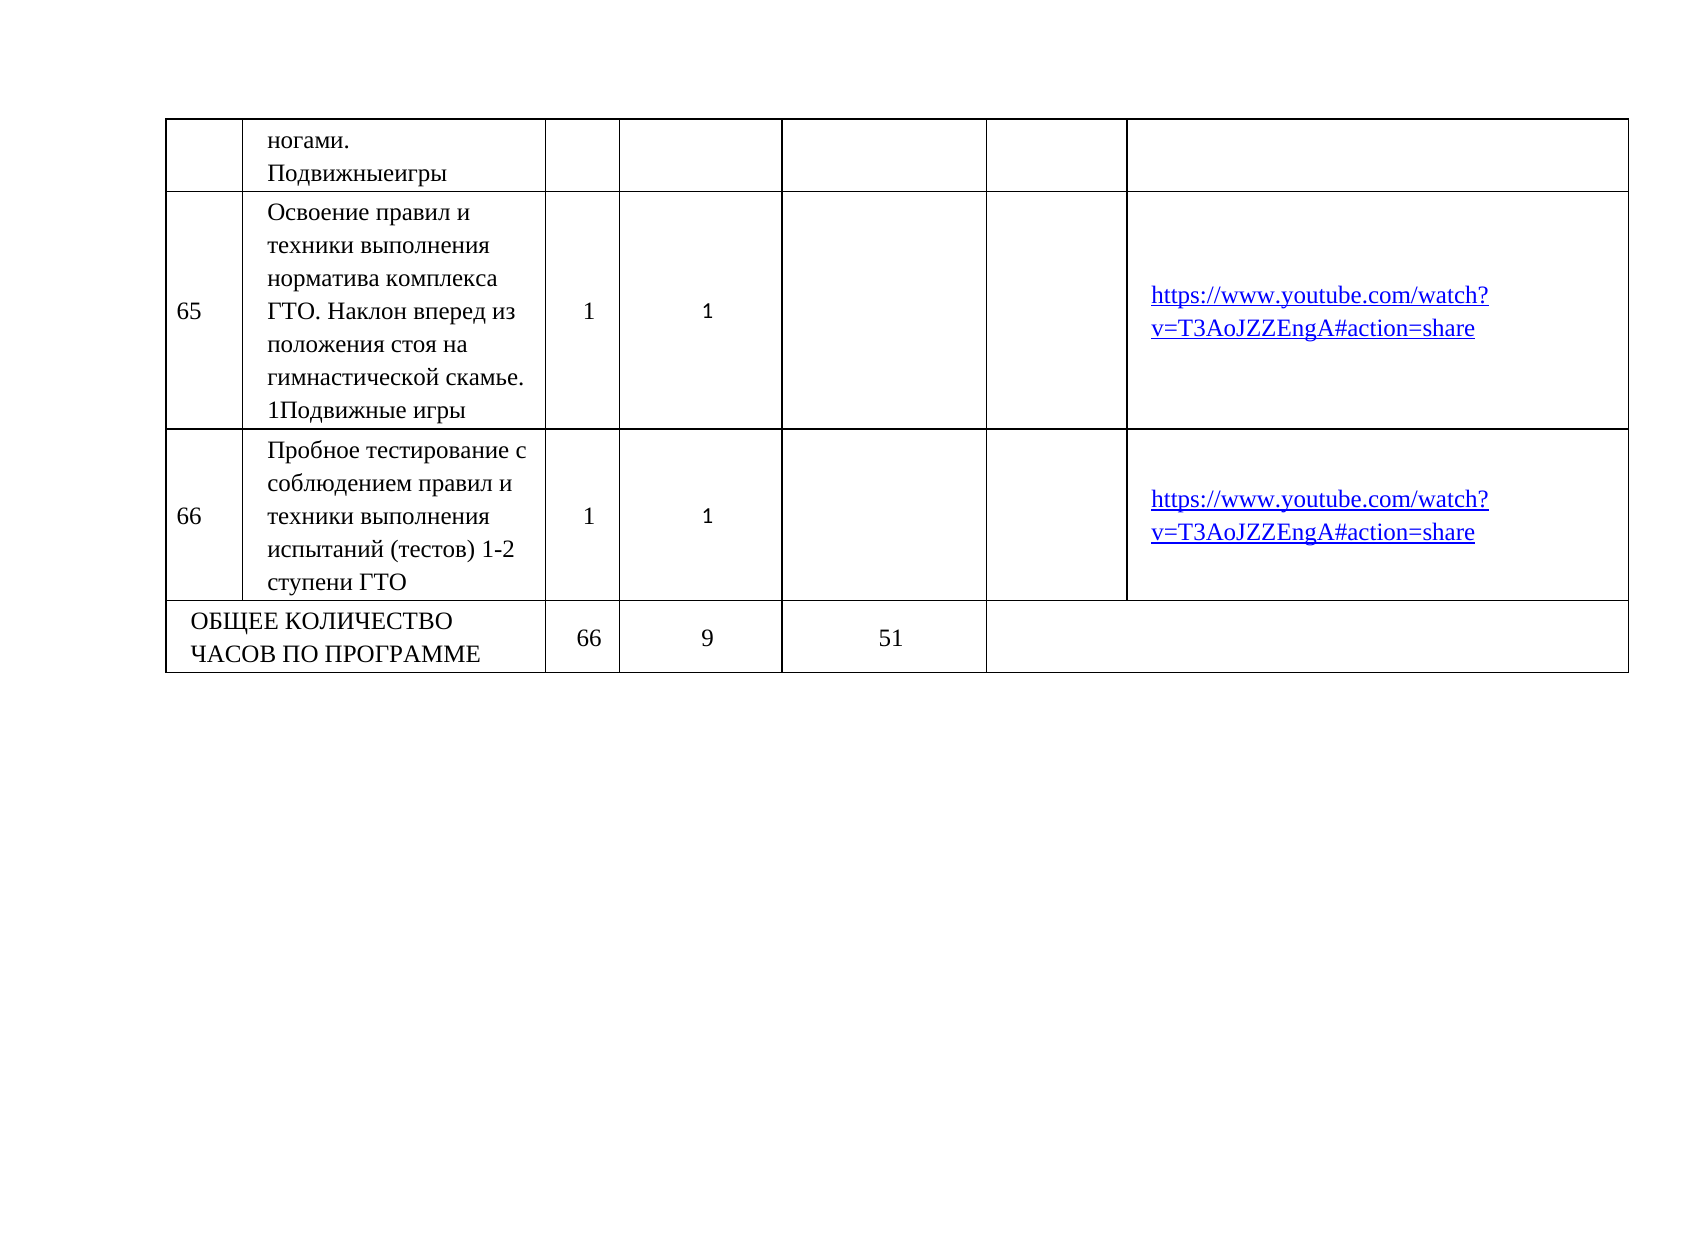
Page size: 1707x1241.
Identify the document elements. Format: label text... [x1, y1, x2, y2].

table_cell [987, 430, 1126, 599]
table_cell 1 [546, 192, 619, 428]
table_cell [783, 430, 986, 599]
table_cell 1 [546, 430, 619, 599]
table_cell https://www.youtube.com/watch?v=T3AoJZZEngA#action=share [1128, 430, 1628, 599]
table_cell 1 [620, 192, 781, 428]
table_cell [783, 120, 986, 191]
table_cell 1 [620, 120, 781, 191]
table_cell 9 [620, 601, 781, 672]
table_cell 1 [620, 430, 781, 599]
table_cell [783, 192, 986, 428]
table_cell 66 [167, 430, 242, 599]
table_cell https://www.youtube.com/watch?v=T3AoJZZEngA#action=share [1128, 192, 1628, 428]
table_cell [987, 601, 1628, 672]
table_cell 1 [546, 120, 619, 191]
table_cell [243, 120, 545, 191]
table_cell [1128, 120, 1628, 191]
table_cell 51 [783, 601, 986, 672]
table_cell Освоение правил и техники выполнения норматива комплекса ГТО. Наклон вперед из положения стоя на гимнастической скамье. 1Подвижные игры [243, 192, 545, 428]
table_cell Пробное тестирование с соблюдением правил и техники выполнения испытаний (тестов) 1-2 ступени ГТО [243, 430, 545, 599]
table_cell ОБЩЕЕ КОЛИЧЕСТВО ЧАСОВ ПО ПРОГРАММЕ [167, 601, 545, 672]
table_cell 66 [546, 601, 619, 672]
table_cell [987, 192, 1126, 428]
table_cell 65 [167, 192, 242, 428]
table_cell [987, 120, 1126, 191]
table_cell 64 [167, 120, 242, 191]
